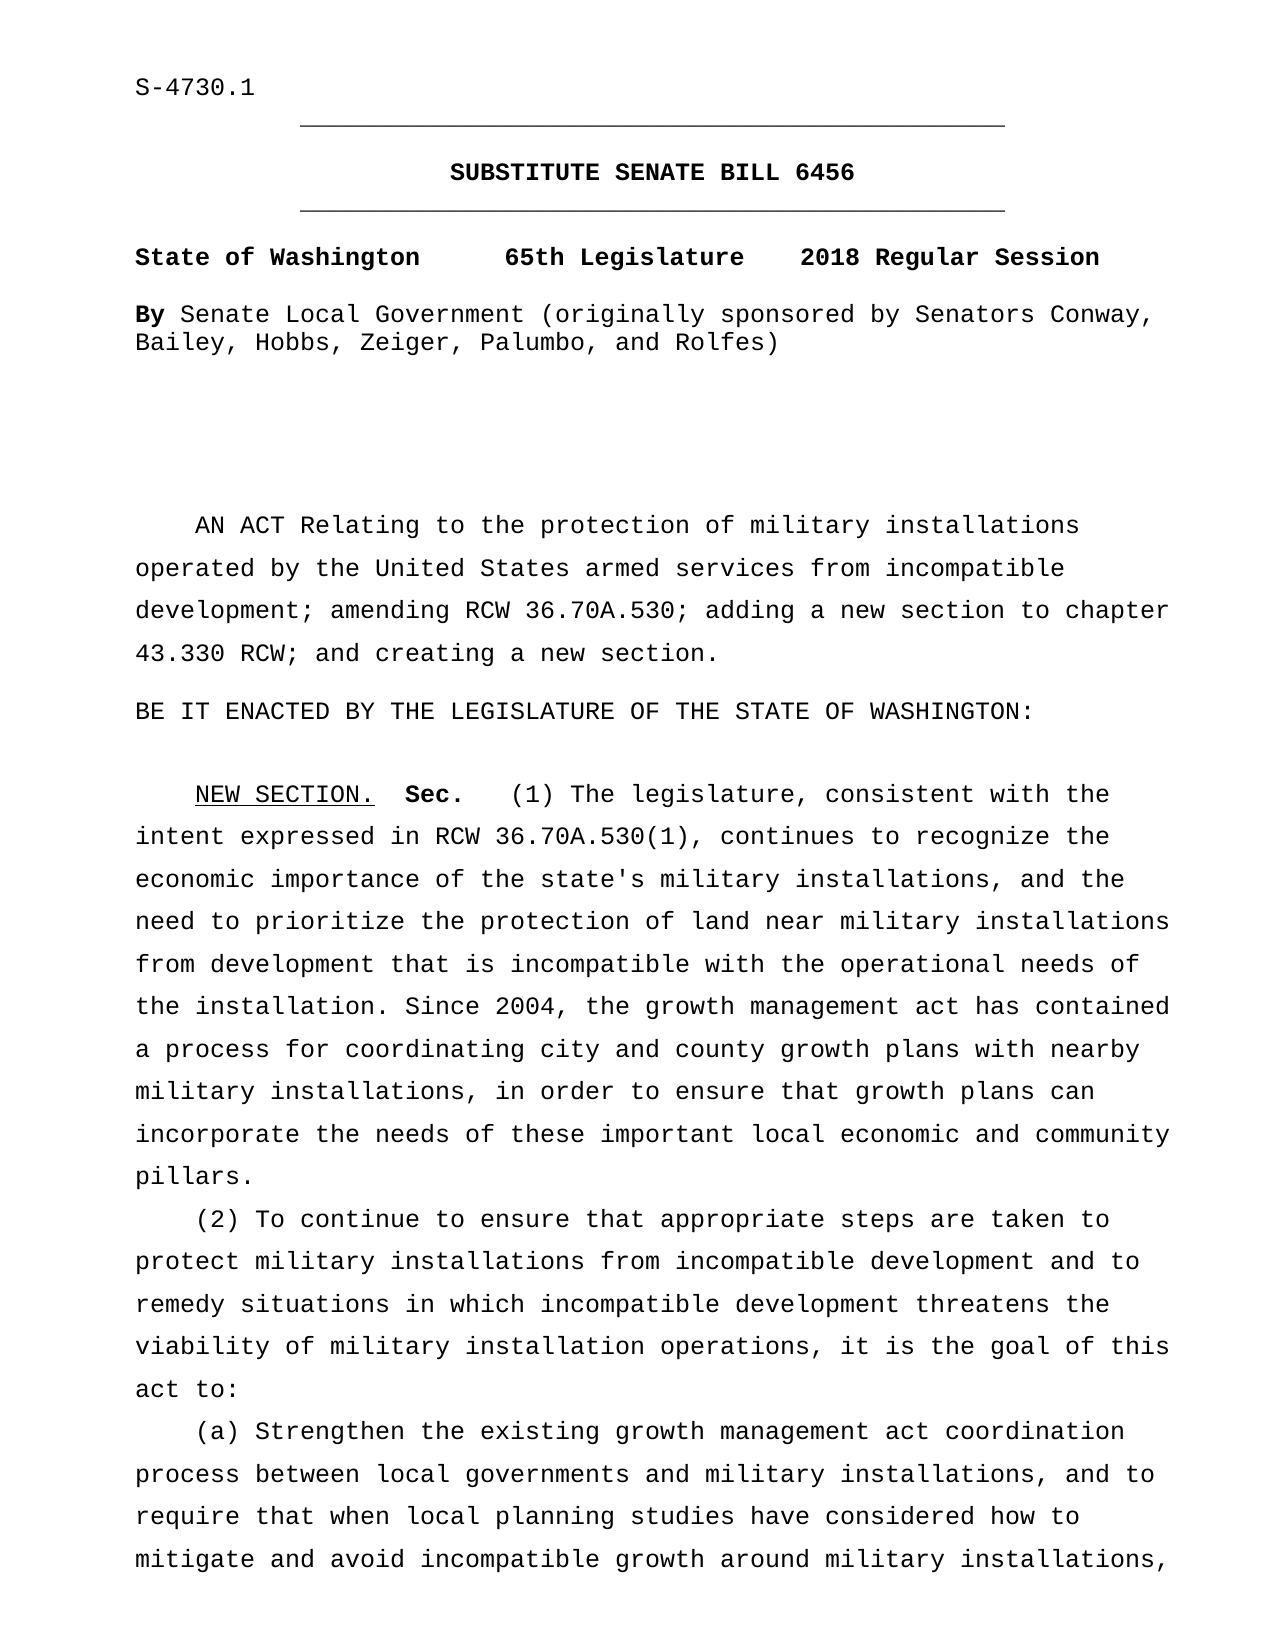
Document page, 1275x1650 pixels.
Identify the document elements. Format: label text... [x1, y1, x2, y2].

text AN ACT Relating to the protection of military installations operated by the United States armed services from incompatible development; amending RCW 36.70A.530; adding a new section to chapter 43.330 RCW; and creating a new section. [135, 500, 1170, 670]
text SUBSTITUTE SENATE BILL 6456 [135, 160, 1170, 188]
text S-4730.1 [135, 75, 1170, 103]
text (2) To continue to ensure that appropriate steps are taken to protect military installations from incompatible development and to remedy situations in which incompatible development threatens the viability of military installation operations, it is the goal of this act to: [135, 1193, 1170, 1406]
text _______________________________________________ [135, 188, 1170, 217]
text _______________________________________________ [135, 103, 1170, 132]
text NEW SECTION. Sec. (1) The legislature, consistent with the intent expressed in RCW 36.70A.530(1), continues to recognize the economic importance of the state's military installations, and the need to prioritize the protection of land near military installations from development that is incompatible with the operational needs of the installation. Since 2004, the growth management act has contained a process for coordinating city and county growth plans with nearby military installations, in order to ensure that growth plans can incorporate the needs of these important local economic and community pillars. [135, 768, 1170, 1193]
text By Senate Local Government (originally sponsored by Senators Conway, Bailey, Hobbs, Zeiger, Palumbo, and Rolfes) [135, 302, 1170, 358]
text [135, 1406, 1170, 1576]
text State of Washington 65th Legislature 2018 Regular Session [135, 245, 1170, 273]
text BE IT ENACTED BY THE LEGISLATURE OF THE STATE OF WASHINGTON: [135, 698, 1170, 727]
